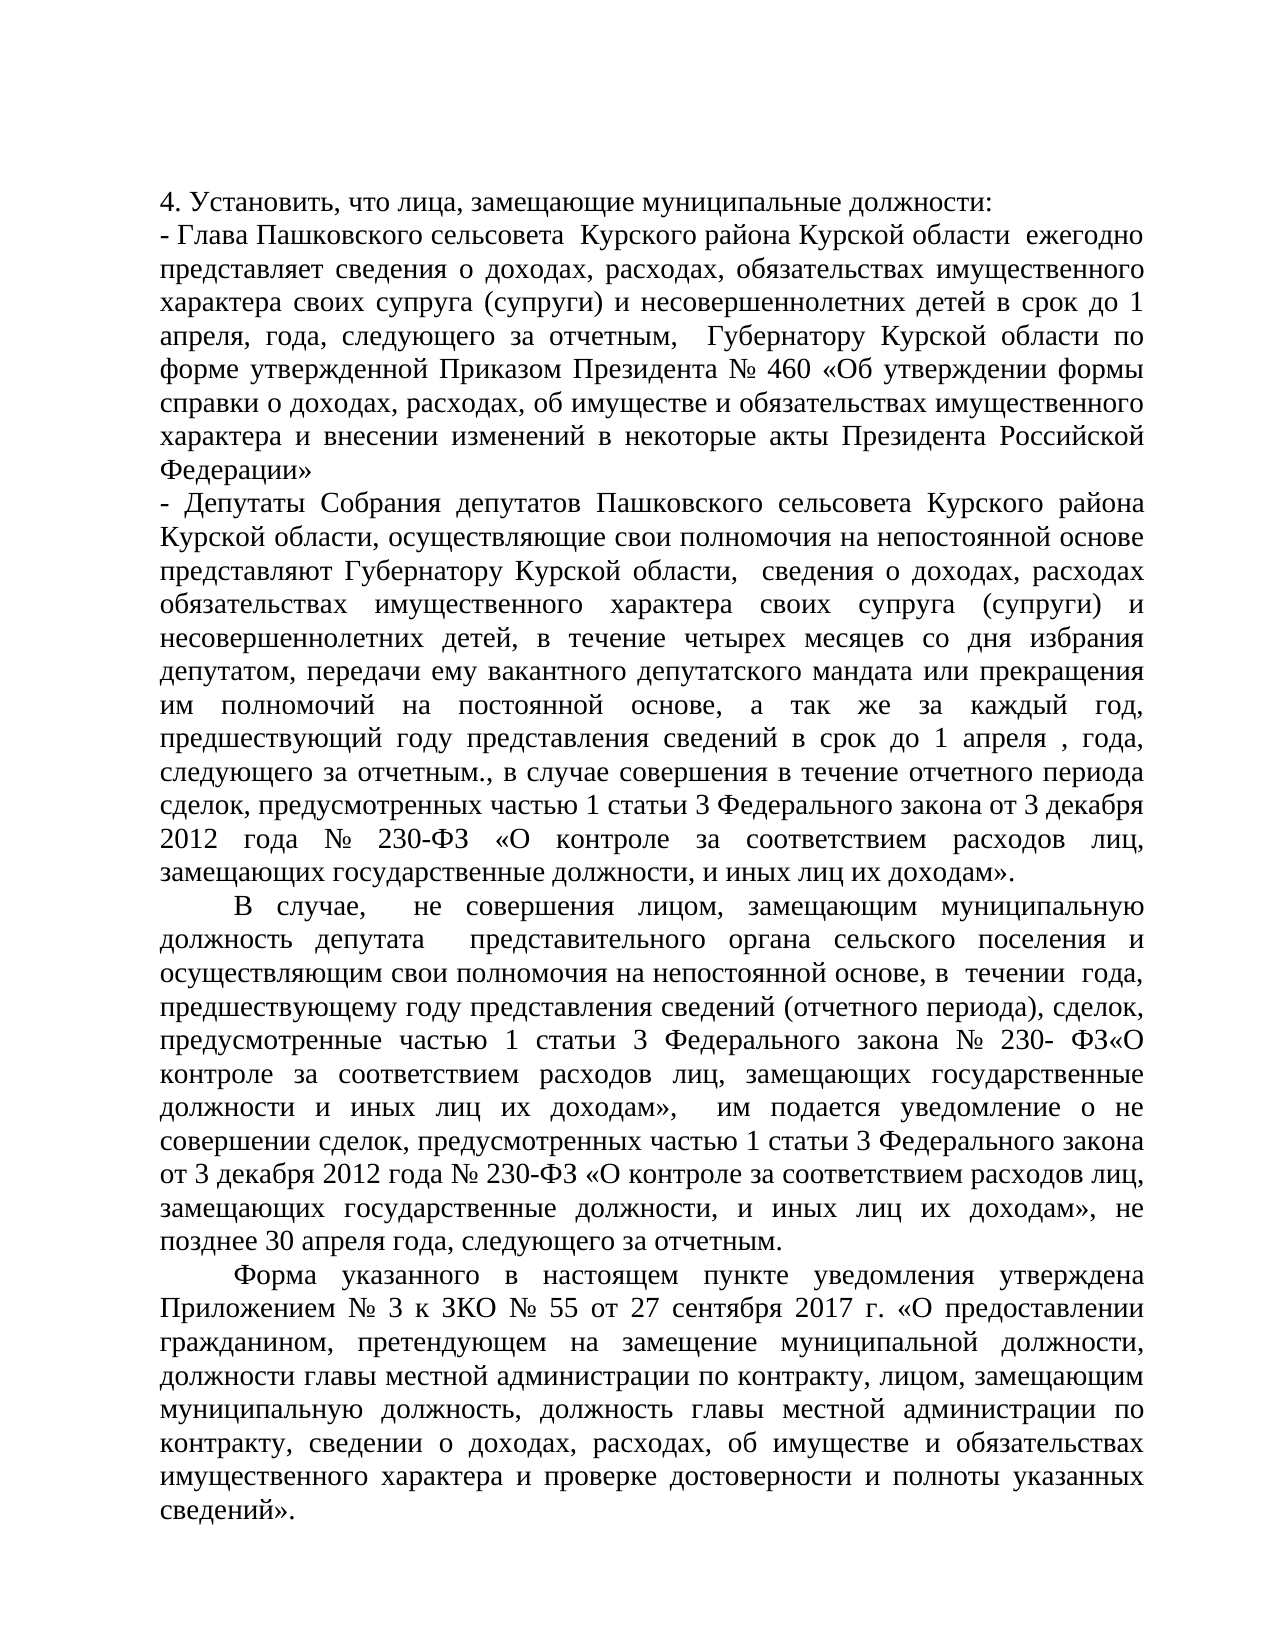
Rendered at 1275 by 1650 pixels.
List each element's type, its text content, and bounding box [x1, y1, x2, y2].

text 4. Установить, что лица, замещающие муниципальные должности: [159, 184, 1145, 217]
text - Депутаты Собрания депутатов Пашковского сельсовета Курского района Курской области, осуществляющие свои полномочия на непостоянной основе представляют Губернатору Курской области, сведения о доходах, расходах обязательствах имущественного характера своих супруга (супруги) и несовершеннолетних детей, в течение четырех месяцев со дня избрания депутатом, передачи ему вакантного депутатского мандата или прекращения им полномочий на постоянной основе, а так же за каждый год, предшествующий году представления сведений в срок до 1 апреля , года, следующего за отчетным., в случае совершения в течение отчетного периода сделок, предусмотренных частью 1 статьи 3 Федерального закона от 3 декабря 2012 года № 230-ФЗ «О контроле за соответствием расходов лиц, замещающих государственные должности, и иных лиц их доходам». [159, 486, 1145, 888]
text В случае, не совершения лицом, замещающим муниципальную должность депутата представительного органа сельского поселения и осуществляющим свои полномочия на непостоянной основе, в течении года, предшествующему году представления сведений (отчетного периода), сделок, предусмотренные частью 1 статьи 3 Федерального закона № 230- ФЗ«О контроле за соответствием расходов лиц, замещающих государственные должности и иных лиц их доходам», им подается уведомление о не совершении сделок, предусмотренных частью 1 статьи 3 Федерального закона от 3 декабря 2012 года № 230-ФЗ «О контроле за соответствием расходов лиц, замещающих государственные должности, и иных лиц их доходам», не позднее 30 апреля года, следующего за отчетным. [159, 888, 1145, 1257]
text - Глава Пашковского сельсовета Курского района Курской области ежегодно представляет сведения о доходах, расходах, обязательствах имущественного характера своих супруга (супруги) и несовершеннолетних детей в срок до 1 апреля, года, следующего за отчетным, Губернатору Курской области по форме утвержденной Приказом Президента № 460 «Об утверждении формы справки о доходах, расходах, об имуществе и обязательствах имущественного характера и внесении изменений в некоторые акты Президента Российской Федерации» [159, 217, 1145, 486]
text Форма указанного в настоящем пункте уведомления утверждена Приложением № 3 к ЗКО № 55 от 27 сентября 2017 г. «О предоставлении гражданином, претендующем на замещение муниципальной должности, должности главы местной администрации по контракту, лицом, замещающим муниципальную должность, должность главы местной администрации по контракту, сведении о доходах, расходах, об имуществе и обязательствах имущественного характера и проверке достоверности и полноты указанных сведений». [159, 1257, 1145, 1525]
